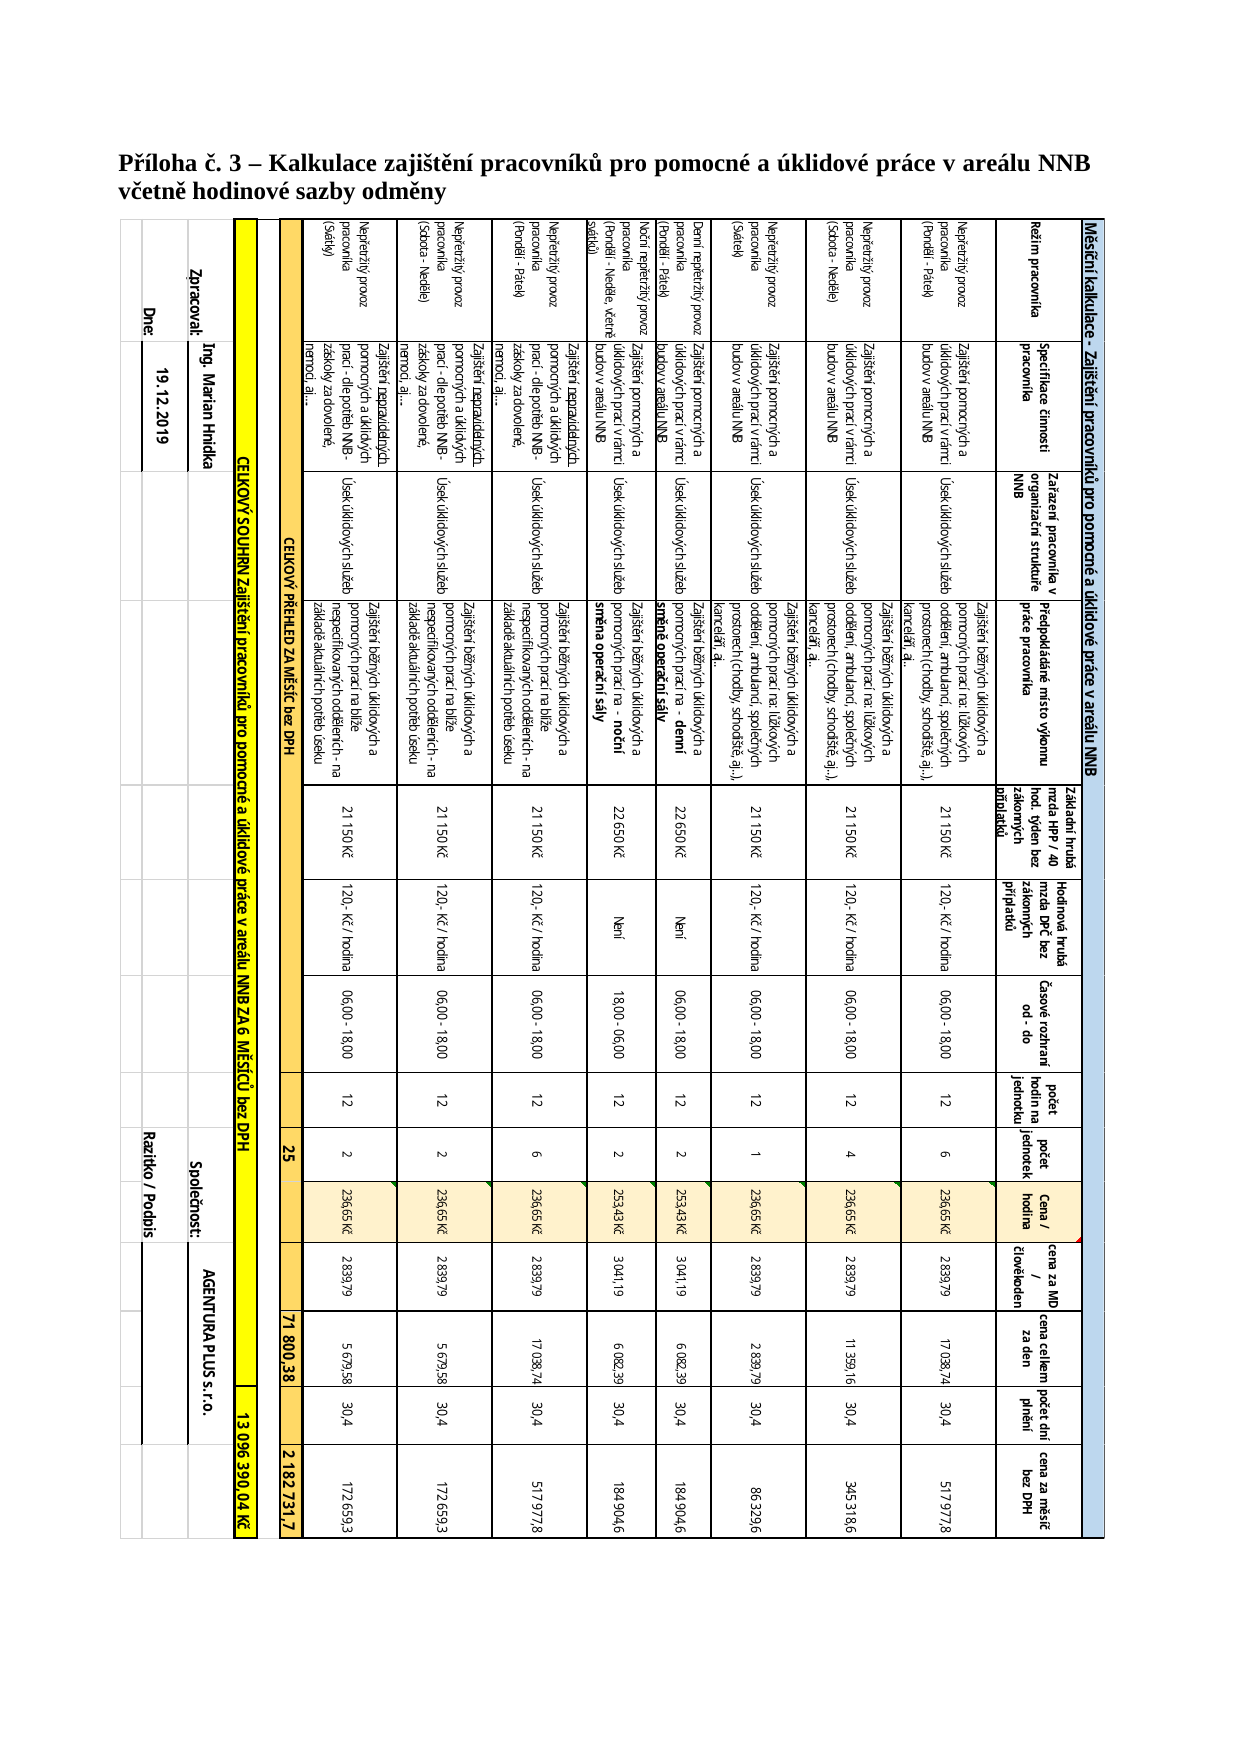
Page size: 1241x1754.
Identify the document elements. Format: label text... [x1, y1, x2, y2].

text Příloha č. 3 – Kalkulace zajištění pracovníků pro pomocné a úklidové práce v areálu NNB včetně hodinové sazby odměny [118, 148, 1093, 205]
